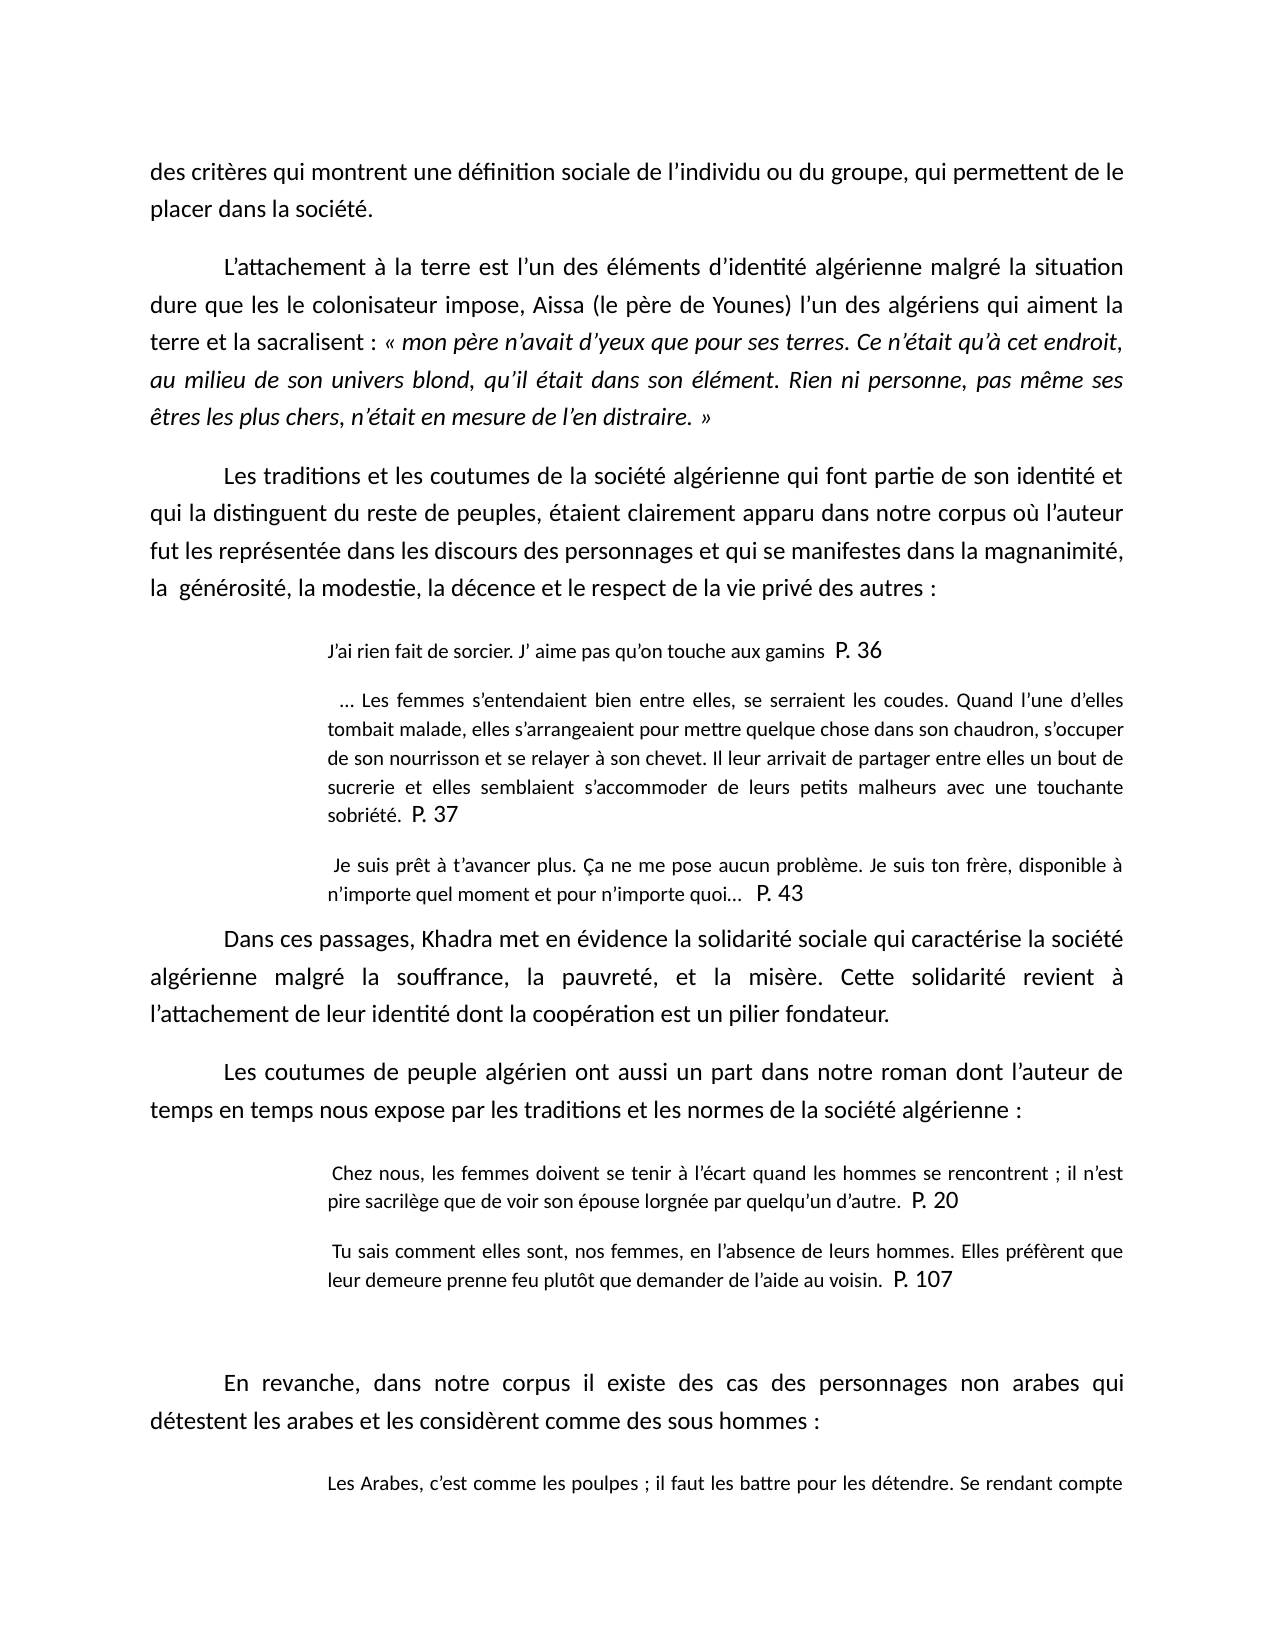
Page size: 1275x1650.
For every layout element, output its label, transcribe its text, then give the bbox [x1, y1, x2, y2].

text Les coutumes de peuple algérien ont aussi un part dans notre roman dont l’auteur de temps en temps nous expose par les traditions et les normes de la société algérienne : [150, 1051, 1125, 1126]
text Chez nous, les femmes doivent se tenir à l’écart quand les hommes se rencontrent ; il n’est pire sacrilège que de voir son épouse lorgnée par quelqu’un d’autre. P. 20 [327, 1157, 1125, 1214]
text … Les femmes s’entendaient bien entre elles, se serraient les coudes. Quand l’une d’elles tombait malade, elles s’arrangeaient pour mettre quelque chose dans son chaudron, s’occuper de son nourrisson et se relayer à son chevet. Il leur arrivait de partager entre elles un bout de sucrerie et elles semblaient s’accommoder de leurs petits malheurs avec une touchante sobriété. P. 37 [327, 685, 1125, 829]
text Dans ces passages, Khadra met en évidence la solidarité sociale qui caractérise la société algérienne malgré la souffrance, la pauvreté, et la misère. Cette solidarité revient à l’attachement de leur identité dont la coopération est un pilier fondateur. [150, 917, 1125, 1030]
text L’attachement à la terre est l’un des éléments d’identité algérienne malgré la situation dure que les le colonisateur impose, Aissa (le père de Younes) l’un des algériens qui aiment la terre et la sacralisent : « mon père n’avait d’yeux que pour ses terres. Ce n’était qu’à cet endroit, au milieu de son univers blond, qu’il était dans son élément. Rien ni personne, pas même ses êtres les plus chers, n’était en mesure de l’en distraire. » [150, 246, 1125, 433]
text Je suis prêt à t’avancer plus. Ça ne me pose aucun problème. Je suis ton frère, disponible à n’importe quel moment et pour n’importe quoi… P. 43 [327, 849, 1125, 907]
text En revanche, dans notre corpus il existe des cas des personnages non arabes qui détestent les arabes et les considèrent comme des sous hommes : [150, 1362, 1125, 1437]
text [327, 1468, 1125, 1497]
text J’ai rien fait de sorcier. J’ aime pas qu’on touche aux gamins P. 36 [327, 635, 1125, 664]
text Les traditions et les coutumes de la société algérienne qui font partie de son identité et qui la distinguent du reste de peuples, étaient clairement apparu dans notre corpus où l’auteur fut les représentée dans les discours des personnages et qui se manifestes dans la magnanimité, la générosité, la modestie, la décence et le respect de la vie privé des autres : [150, 454, 1125, 604]
text Tu sais comment elles sont, nos femmes, en l’absence de leurs hommes. Elles préfèrent que leur demeure prenne feu plutôt que demander de l’aide au voisin. P. 107 [327, 1235, 1125, 1293]
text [150, 150, 1125, 225]
